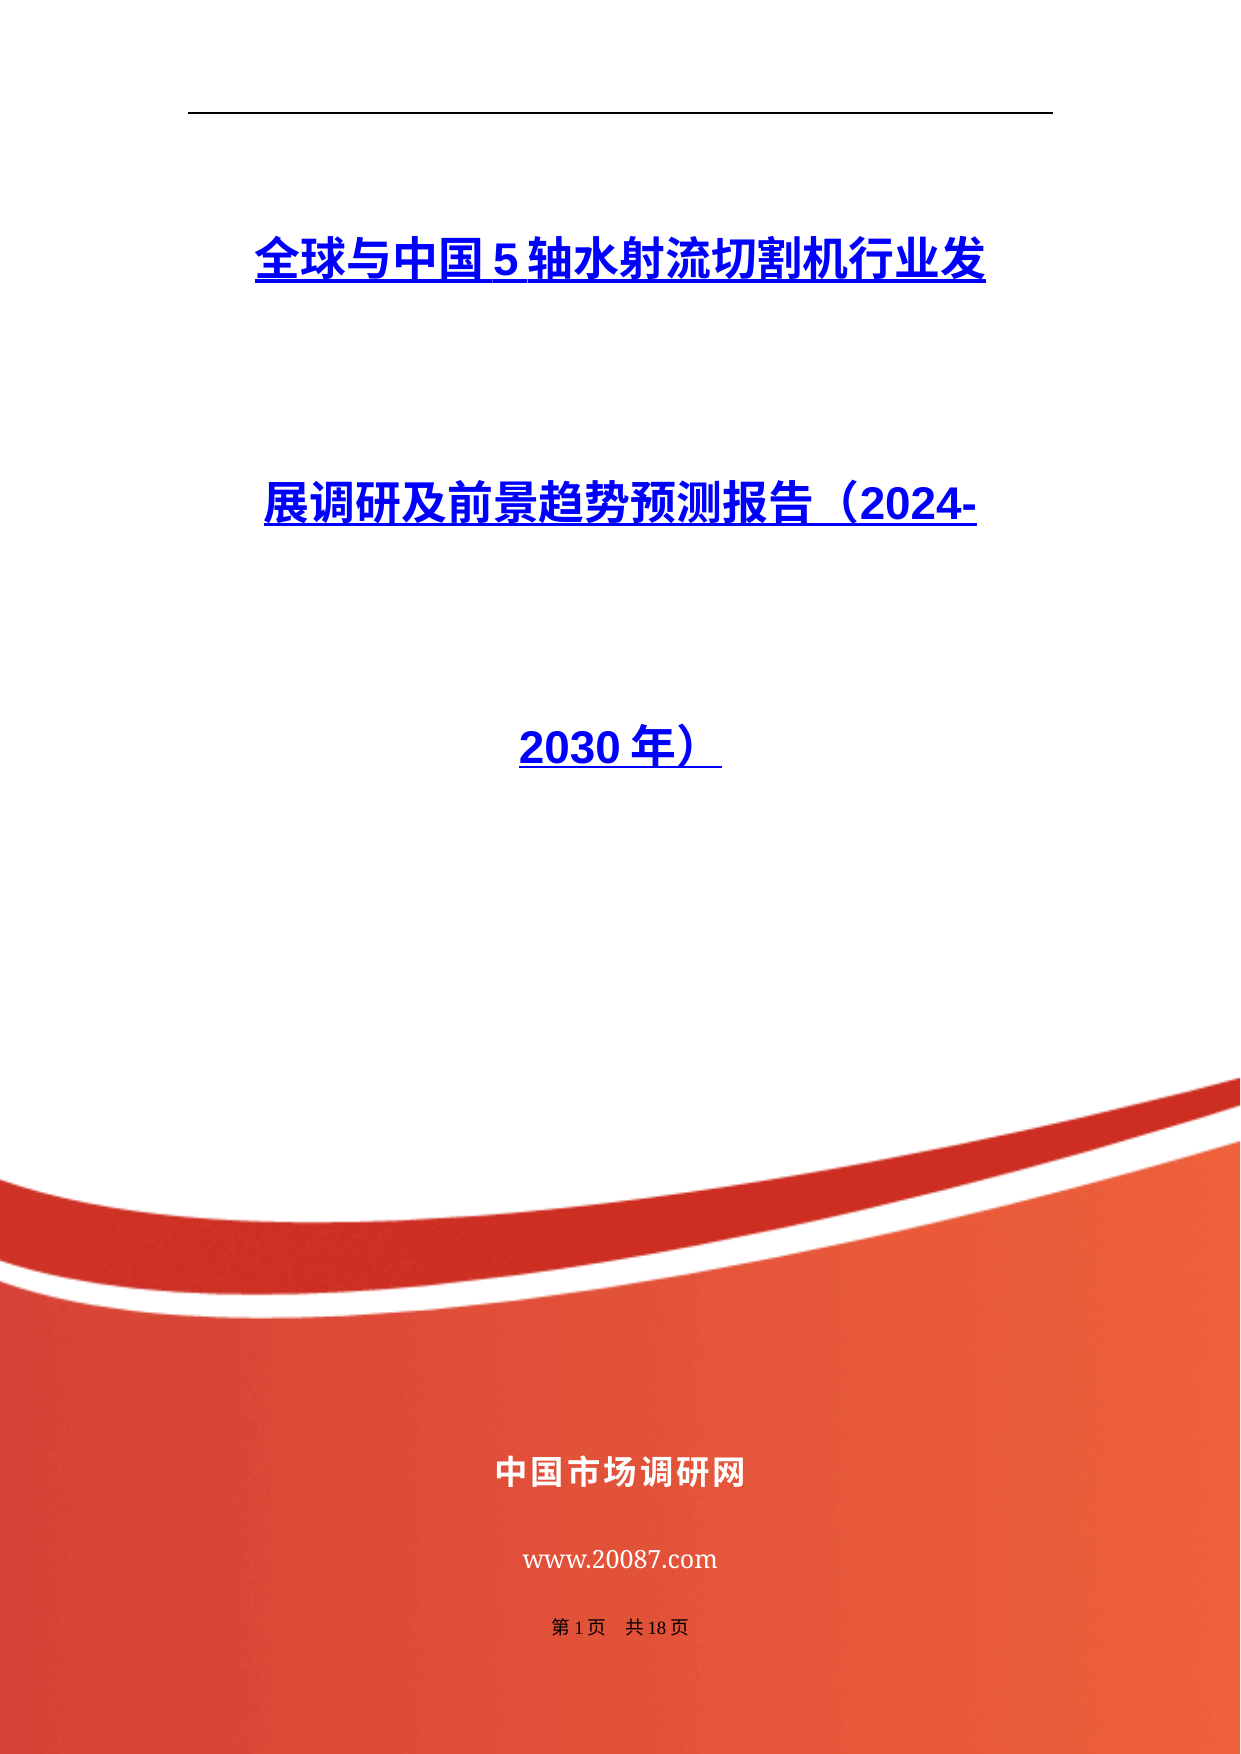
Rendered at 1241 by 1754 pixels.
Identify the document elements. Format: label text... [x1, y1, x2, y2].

text www.20087.com [187, 1526, 1053, 1591]
picture [0, 1006, 1241, 1754]
table_header 全球与中国5轴水射流切割机行业发展调研及前景趋势预测报告（2024-2030年） [188, 207, 1053, 871]
subtitle 中国市场调研网 [187, 1437, 1053, 1502]
